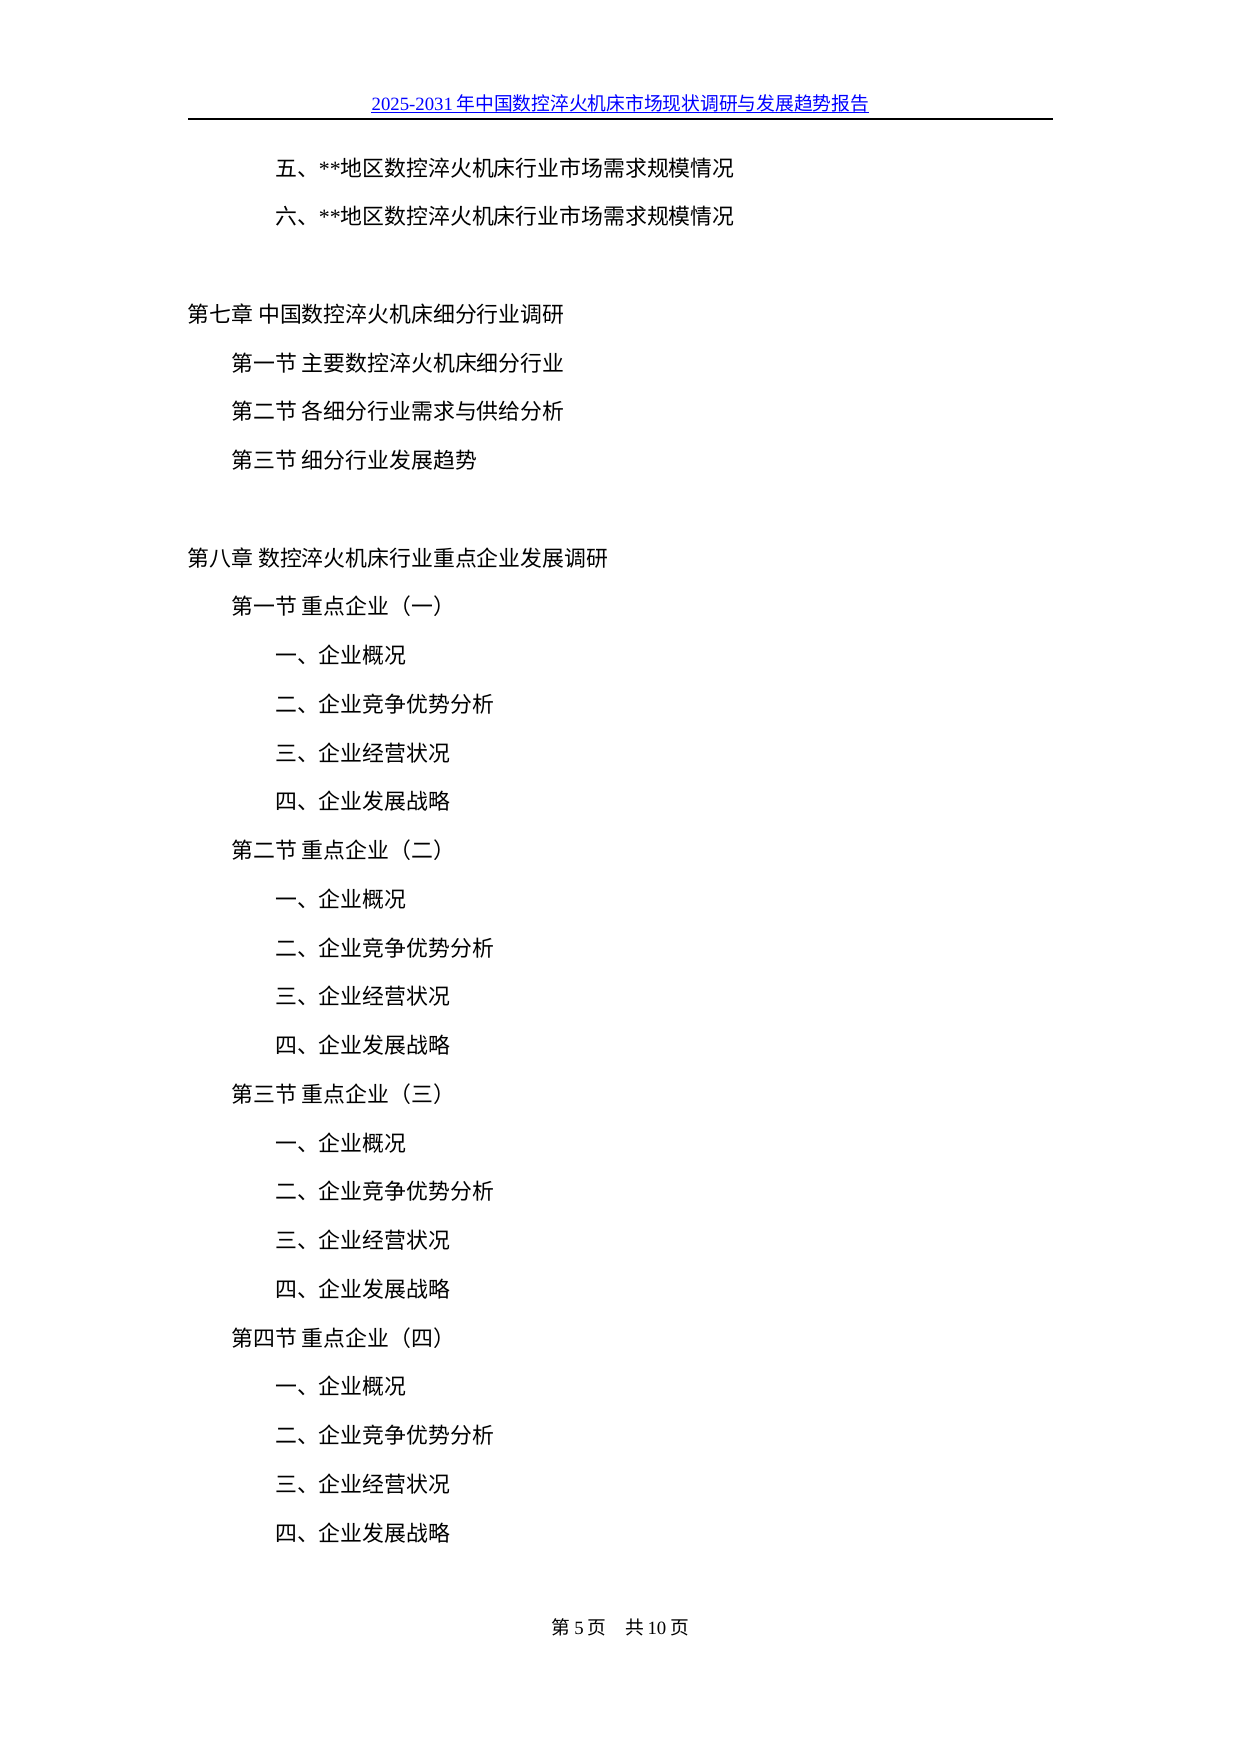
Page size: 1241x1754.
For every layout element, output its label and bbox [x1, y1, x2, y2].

text [187, 150, 1053, 1548]
